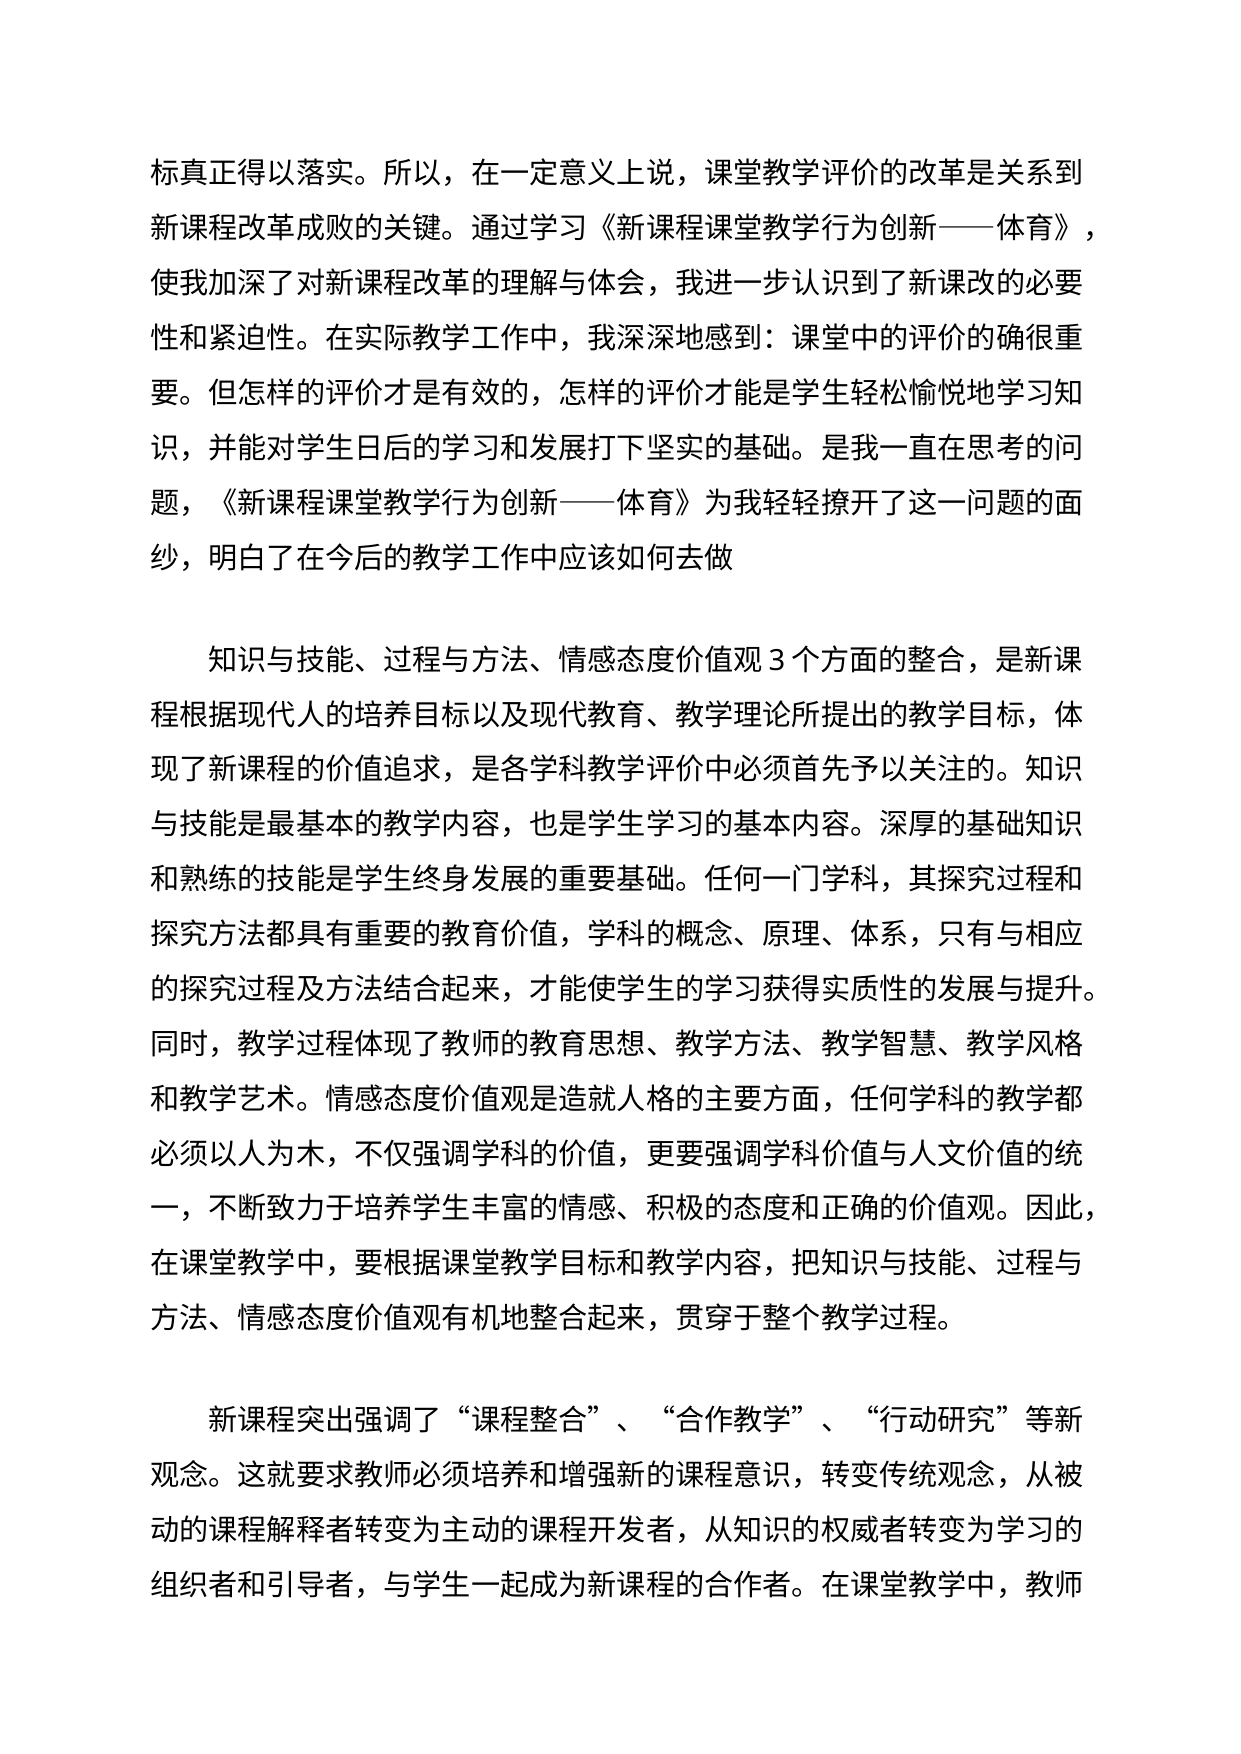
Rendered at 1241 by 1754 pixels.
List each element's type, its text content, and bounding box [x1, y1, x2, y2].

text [150, 150, 1090, 577]
text 知识与技能、过程与方法、情感态度价值观3个方面的整合，是新课程根据现代人的培养目标以及现代教育、教学理论所提出的教学目标，体现了新课程的价值追求，是各学科教学评价中必须首先予以关注的。知识与技能是最基本的教学内容，也是学生学习的基本内容。深厚的基础知识和熟练的技能是学生终身发展的重要基础。任何一门学科，其探究过程和探究方法都具有重要的教育价值，学科的概念、原理、体系，只有与相应的探究过程及方法结合起来，才能使学生的学习获得实质性的发展与提升。同时，教学过程体现了教师的教育思想、教学方法、教学智慧、教学风格和教学艺术。情感态度价值观是造就人格的主要方面，任何学科的教学都必须以人为木，不仅强调学科的价值，更要强调学科价值与人文价值的统一，不断致力于培养学生丰富的情感、积极的态度和正确的价值观。因此，在课堂教学中，要根据课堂教学目标和教学内容，把知识与技能、过程与方法、情感态度价值观有机地整合起来，贯穿于整个教学过程。 [150, 636, 1090, 1337]
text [150, 1397, 1090, 1604]
